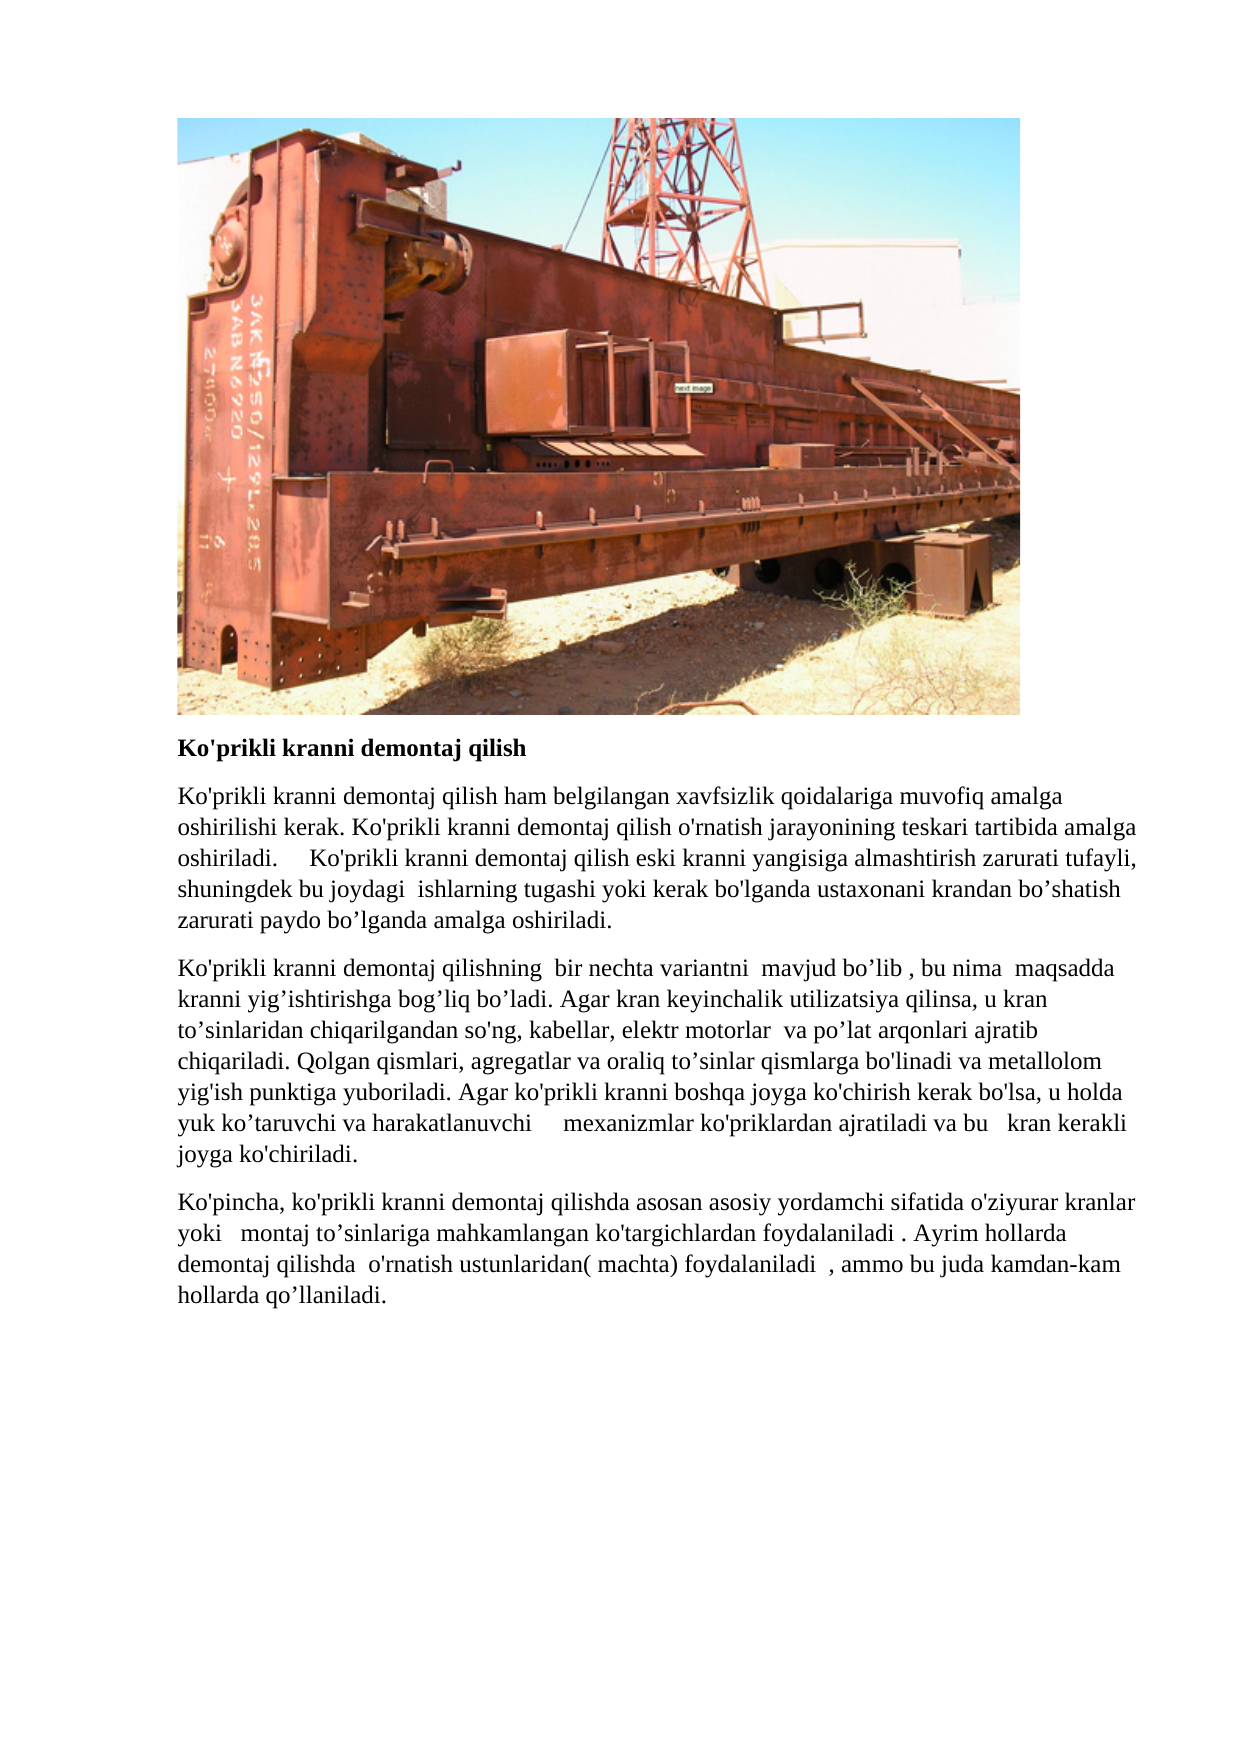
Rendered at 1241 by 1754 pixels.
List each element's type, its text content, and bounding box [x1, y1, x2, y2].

picture [177, 118, 1021, 715]
text Ko'pincha, ko'prikli kranni demontaj qilishda asosan asosiy yordamchi sifatida o'ziyurar kranlar yoki montaj to’sinlariga mahkamlangan ko'targichlardan foydalaniladi . Ayrim hollarda demontaj qilishda o'rnatish ustunlaridan( machta) foydalaniladi , ammo bu juda kamdan-kam hollarda qo’llaniladi. [177, 1187, 1152, 1309]
text Ko'prikli kranni demontaj qilish [177, 733, 1152, 762]
text Ko'prikli kranni demontaj qilishning bir nechta variantni mavjud bo’lib , bu nima maqsadda kranni yig’ishtirishga bog’liq bo’ladi. Agar kran keyinchalik utilizatsiya qilinsa, u kran to’sinlaridan chiqarilgandan so'ng, kabellar, elektr motorlar va po’lat arqonlari ajratib chiqariladi. Qolgan qismlari, agregatlar va oraliq to’sinlar qismlarga bo'linadi va metallolom yig'ish punktiga yuboriladi. Agar ko'prikli kranni boshqa joyga ko'chirish kerak bo'lsa, u holda yuk ko’taruvchi va harakatlanuvchi mexanizmlar ko'priklardan ajratiladi va bu kran kerakli joyga ko'chiriladi. [177, 953, 1152, 1168]
text Ko'prikli kranni demontaj qilish ham belgilangan xavfsizlik qoidalariga muvofiq amalga oshirilishi kerak. Ko'prikli kranni demontaj qilish o'rnatish jarayonining teskari tartibida amalga oshiriladi. Ko'prikli kranni demontaj qilish eski kranni yangisiga almashtirish zarurati tufayli, shuningdek bu joydagi ishlarning tugashi yoki kerak bo'lganda ustaxonani krandan bo’shatish zarurati paydo bo’lganda amalga oshiriladi. [177, 781, 1152, 934]
